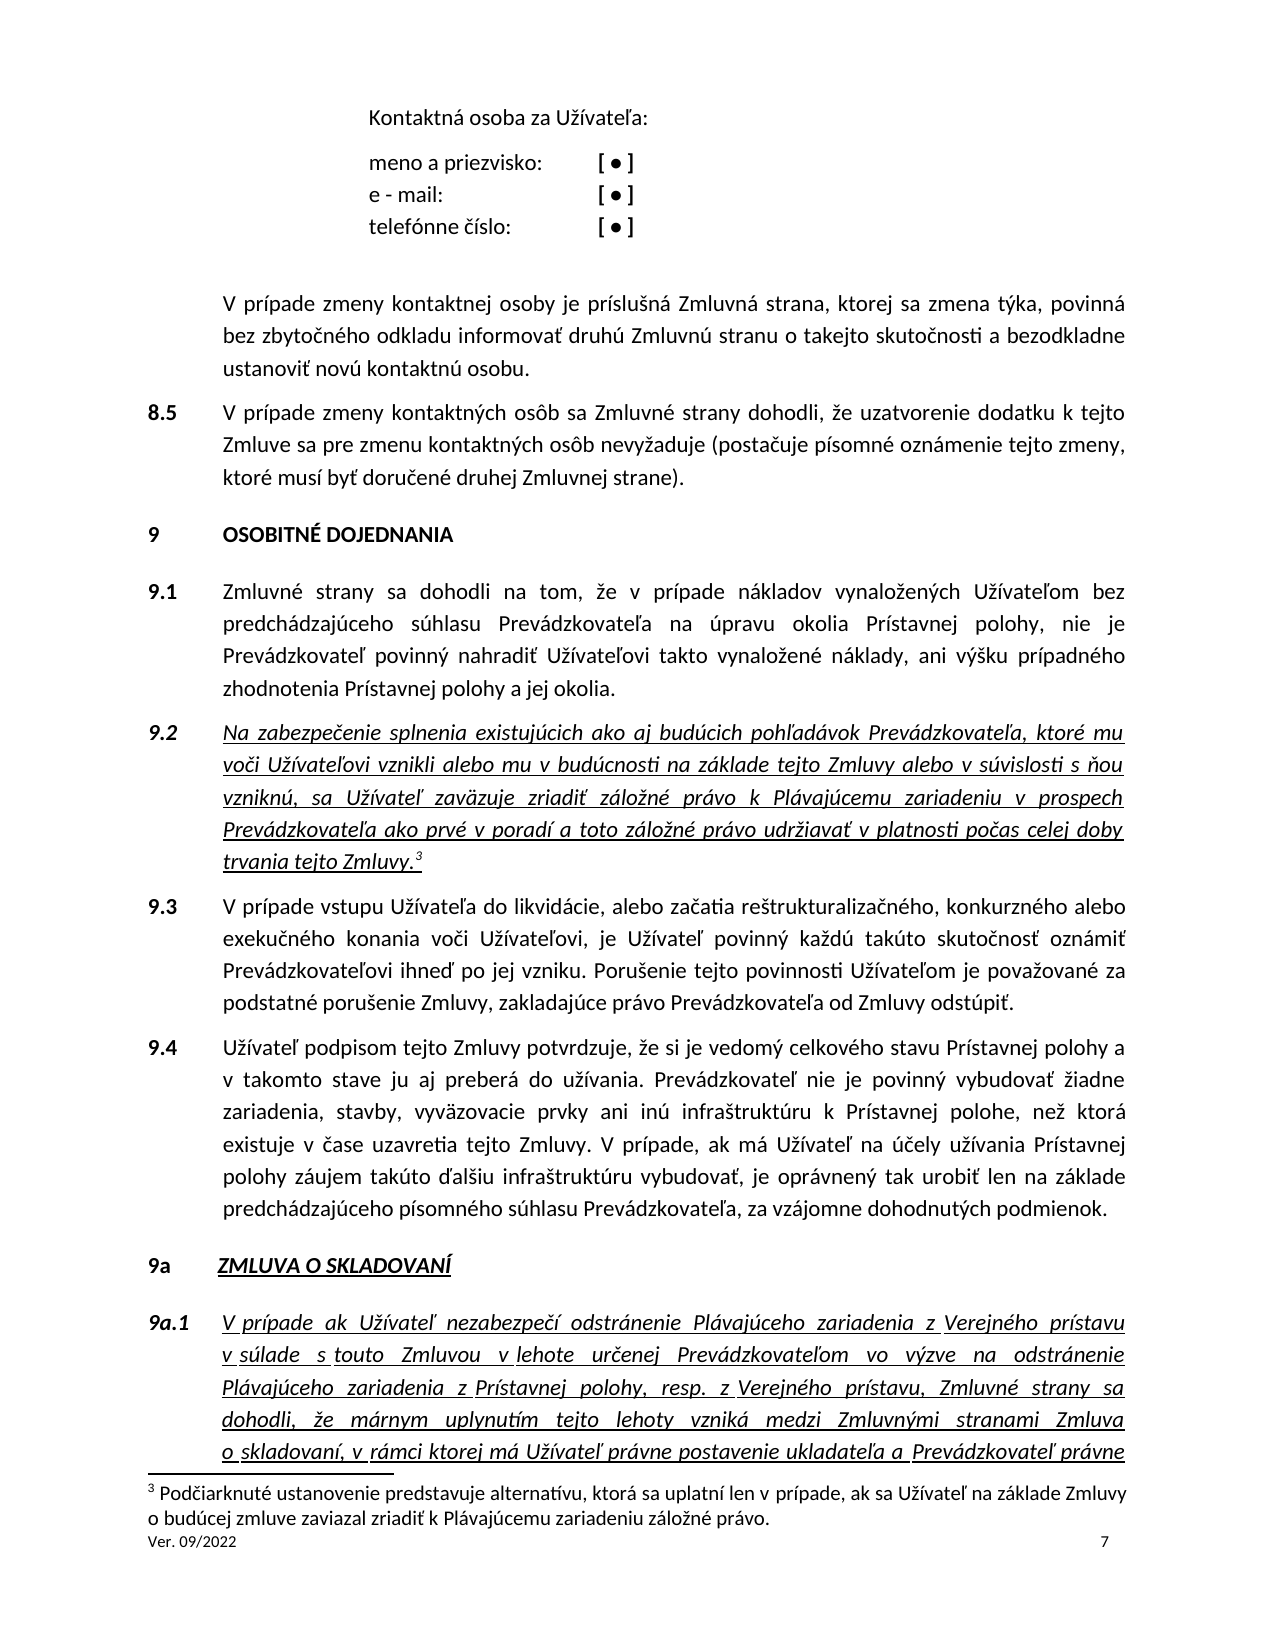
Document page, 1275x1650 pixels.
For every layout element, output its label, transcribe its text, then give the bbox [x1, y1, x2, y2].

text Kontaktná osoba za Užívateľa: [368, 103, 1127, 131]
list Na zabezpečenie splnenia existujúcich ako aj budúcich pohľadávok Prevádzkovateľa, ktoré mu voči Užívateľovi vznikli alebo mu v budúcnosti na základe tejto Zmluvy alebo v súvislosti s ňou vzniknú, sa Užívateľ zaväzuje zriadiť záložné právo k Plávajúcemu zariadeniu v prospech Prevádzkovateľa ako prvé v poradí a toto záložné právo udržiavať v platnosti počas celej doby trvania tejto Zmluvy. [148, 718, 1127, 875]
list V prípade zmeny kontaktných osôb sa Zmluvné strany dohodli, že uzatvorenie dodatku k tejto Zmluve sa pre zmenu kontaktných osôb nevyžaduje (postačuje písomné oznámenie tejto zmeny, ktoré musí byť doručené druhej Zmluvnej strane). [148, 398, 1127, 491]
list Zmluvné strany sa dohodli na tom, že v prípade nákladov vynaložených Užívateľom bez predchádzajúceho súhlasu Prevádzkovateľa na úpravu okolia Prístavnej polohy, nie je Prevádzkovateľ povinný nahradiť Užívateľovi takto vynaložené náklady, ani výšku prípadného zhodnotenia Prístavnej polohy a jej okolia. [148, 577, 1127, 702]
text 9a ZMLUVA O SKLADOVANÍ [148, 1251, 1127, 1279]
text meno a priezvisko: [ • ] [369, 148, 1127, 176]
text telefónne číslo: [ • ] [369, 212, 1127, 241]
text e - mail: [ • ] [369, 180, 1127, 208]
list Užívateľ podpisom tejto Zmluvy potvrdzuje, že si je vedomý celkového stavu Prístavnej polohy a v takomto stave ju aj preberá do užívania. Prevádzkovateľ nie je povinný vybudovať žiadne zariadenia, stavby, vyväzovacie prvky ani inú infraštruktúru k Prístavnej polohe, než ktorá existuje v čase uzavretia tejto Zmluvy. V prípade, ak má Užívateľ na účely užívania Prístavnej polohy záujem takúto ďalšiu infraštruktúru vybudovať, je oprávnený tak urobiť len na základe predchádzajúceho písomného súhlasu Prevádzkovateľa, za vzájomne dohodnutých podmienok. [148, 1033, 1127, 1222]
list OSOBITNÉ DOJEDNANIA [148, 520, 1127, 548]
list V prípade vstupu Užívateľa do likvidácie, alebo začatia reštrukturalizačného, konkurzného alebo exekučného konania voči Užívateľovi, je Užívateľ povinný každú takúto skutočnosť oznámiť Prevádzkovateľovi ihneď po jej vzniku. Porušenie tejto povinnosti Užívateľom je považované za podstatné porušenie Zmluvy, zakladajúce právo Prevádzkovateľa od Zmluvy odstúpiť. [148, 892, 1127, 1016]
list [148, 1308, 1127, 1465]
text V prípade zmeny kontaktnej osoby je príslušná Zmluvná strana, ktorej sa zmena týka, povinná bez zbytočného odkladu informovať druhú Zmluvnú stranu o takejto skutočnosti a bezodkladne ustanoviť novú kontaktnú osobu. [223, 289, 1127, 382]
